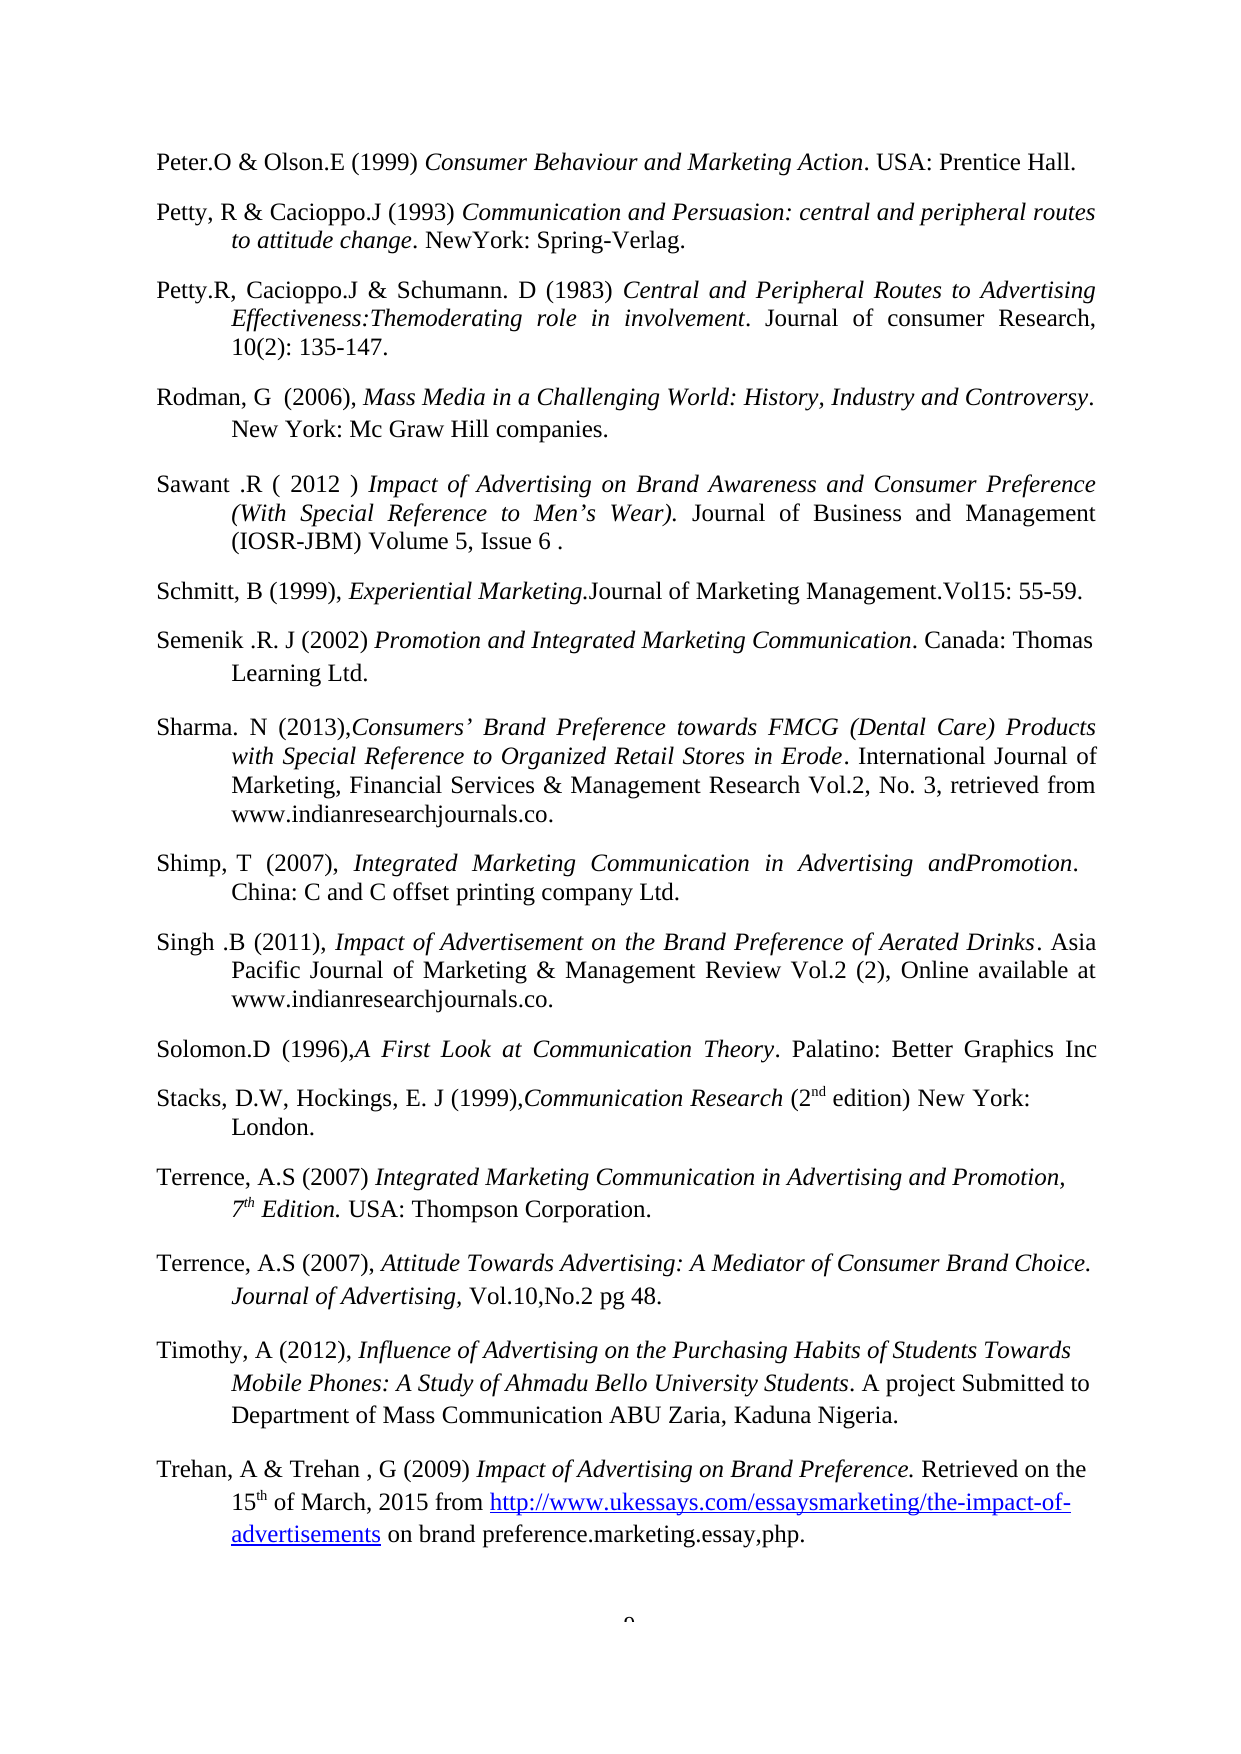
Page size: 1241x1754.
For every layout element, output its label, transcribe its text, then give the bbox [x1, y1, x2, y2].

text Rodman, G (2006), Mass Media in a Challenging World: History, Industry and Controversy. [156, 382, 1223, 411]
text New York: Mc Graw Hill companies. [231, 414, 1223, 443]
text China: C and C offset printing company Ltd. [231, 877, 1223, 906]
text Timothy, A (2012), Influence of Advertising on the Purchasing Habits of Students Towards Mobile Phones: A Study of Ahmadu Bello University Students. A project Submitted to Department of Mass Communication ABU Zaria, Kaduna Nigeria. [156, 1336, 1092, 1429]
text Learning Ltd. [231, 659, 1223, 687]
text Journal of Advertising, Vol.10,No.2 pg 48. [231, 1281, 1223, 1310]
text Trehan, A & Trehan , G (2009) Impact of Advertising on Brand Preference. Retrieved on the 15th of March, 2015 from http://www.ukessays.com/essaysmarketing/the-impact-of- advertisements on brand preference.marketing.essay,php. [156, 1454, 1088, 1548]
text London. [231, 1112, 1223, 1141]
text Singh .B (2011), Impact of Advertisement on the Brand Preference of Aerated Drinks. Asia Pacific Journal of Marketing & Management Review Vol.2 (2), Online available at www.indianresearchjournals.co. [156, 927, 1096, 1013]
text Petty.R, Cacioppo.J & Schumann. D (1983) Central and Peripheral Routes to Advertising Effectiveness:Themoderating role in involvement. Journal of consumer Research, 10(2): 135-147. [156, 275, 1096, 361]
text Schmitt, B (1999), Experiential Marketing.Journal of Marketing Management.Vol15: 55-59. Semenik .R. J (2002) Promotion and Integrated Marketing Communication. Canada: Thomas [156, 559, 1097, 659]
text Sawant .R ( 2012 ) Impact of Advertising on Brand Awareness and Consumer Preference (With Special Reference to Men’s Wear). Journal of Business and Management (IOSR-JBM) Volume 5, Issue 6 . [156, 469, 1096, 555]
text Shimp, T (2007), Integrated Marketing Communication in Advertising andPromotion. [156, 848, 1223, 877]
text Petty, R & Cacioppo.J (1993) Communication and Persuasion: central and peripheral routes to attitude change. NewYork: Spring-Verlag. [156, 197, 1096, 254]
text Peter.O & Olson.E (1999) Consumer Behaviour and Marketing Action. USA: Prentice Hall. [156, 147, 1223, 176]
text Solomon.D (1996),A First Look at Communication Theory. Palatino: Better Graphics Inc Stacks, D.W, Hockings, E. J (1999),Communication Research (2nd edition) New York: [156, 1014, 1097, 1112]
text Terrence, A.S (2007), Attitude Towards Advertising: A Mediator of Consumer Brand Choice. [156, 1248, 1223, 1277]
text Sharma. N (2013),Consumers’ Brand Preference towards FMCG (Dental Care) Products with Special Reference to Organized Retail Stores in Erode. International Journal of Marketing, Financial Services & Management Research Vol.2, No. 3, retrieved from www.indianresearchjournals.co. [156, 712, 1097, 827]
text Terrence, A.S (2007) Integrated Marketing Communication in Advertising and Promotion, 7th Edition. USA: Thompson Corporation. [156, 1162, 1067, 1223]
